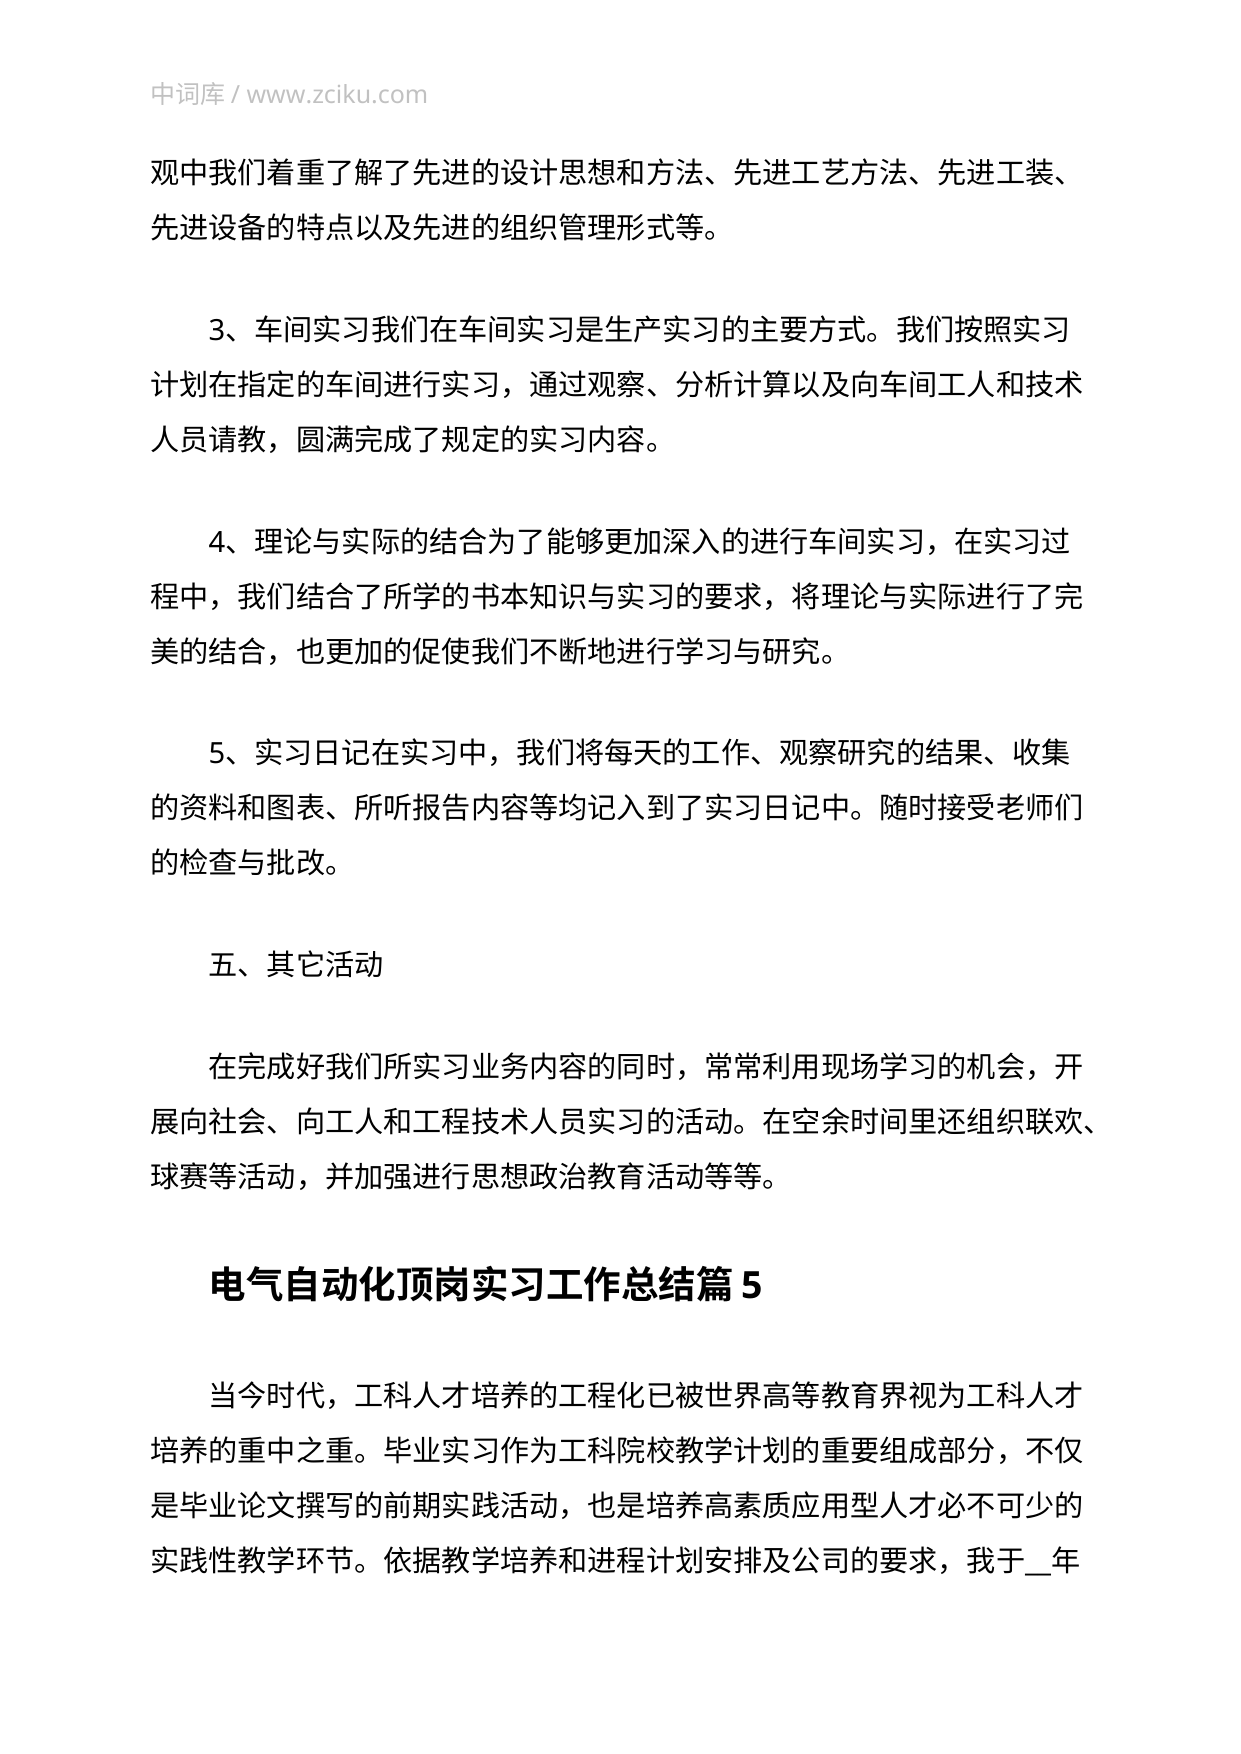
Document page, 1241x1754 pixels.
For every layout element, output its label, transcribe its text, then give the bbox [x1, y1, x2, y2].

text 在完成好我们所实习业务内容的同时，常常利用现场学习的机会，开展向社会、向工人和工程技术人员实习的活动。在空余时间里还组织联欢、球赛等活动，并加强进行思想政治教育活动等等。 [150, 1043, 1090, 1196]
text 电气自动化顶岗实习工作总结篇5 [150, 1255, 1090, 1309]
text 五、其它活动 [150, 942, 1090, 984]
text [150, 1373, 1090, 1580]
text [150, 150, 1090, 247]
text 5、实习日记在实习中，我们将每天的工作、观察研究的结果、收集的资料和图表、所听报告内容等均记入到了实习日记中。随时接受老师们的检查与批改。 [150, 730, 1090, 882]
text 3、车间实习我们在车间实习是生产实习的主要方式。我们按照实习计划在指定的车间进行实习，通过观察、分析计算以及向车间工人和技术人员请教，圆满完成了规定的实习内容。 [150, 307, 1090, 459]
text 4、理论与实际的结合为了能够更加深入的进行车间实习，在实习过程中，我们结合了所学的书本知识与实习的要求，将理论与实际进行了完美的结合，也更加的促使我们不断地进行学习与研究。 [150, 518, 1090, 671]
